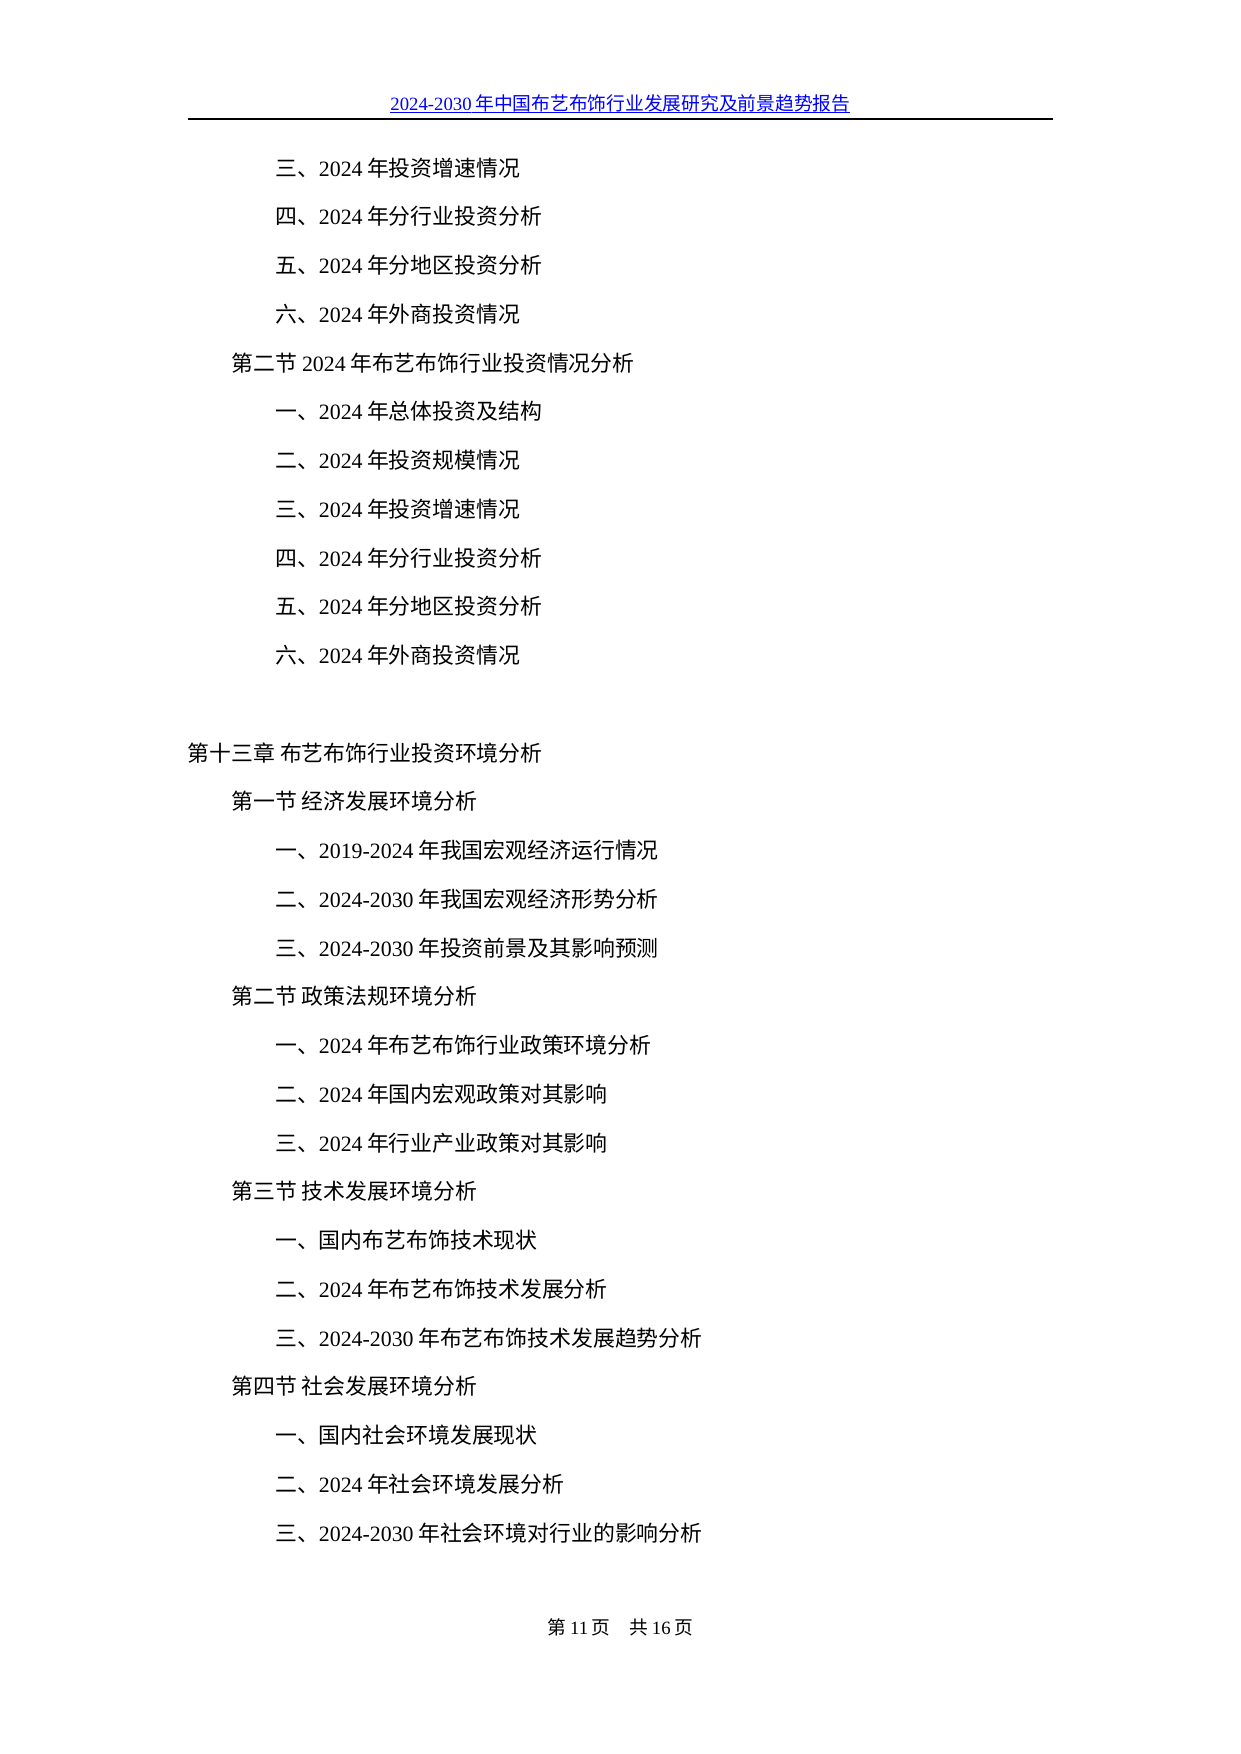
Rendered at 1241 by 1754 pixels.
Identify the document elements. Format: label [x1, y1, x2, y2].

text [187, 150, 1053, 1548]
